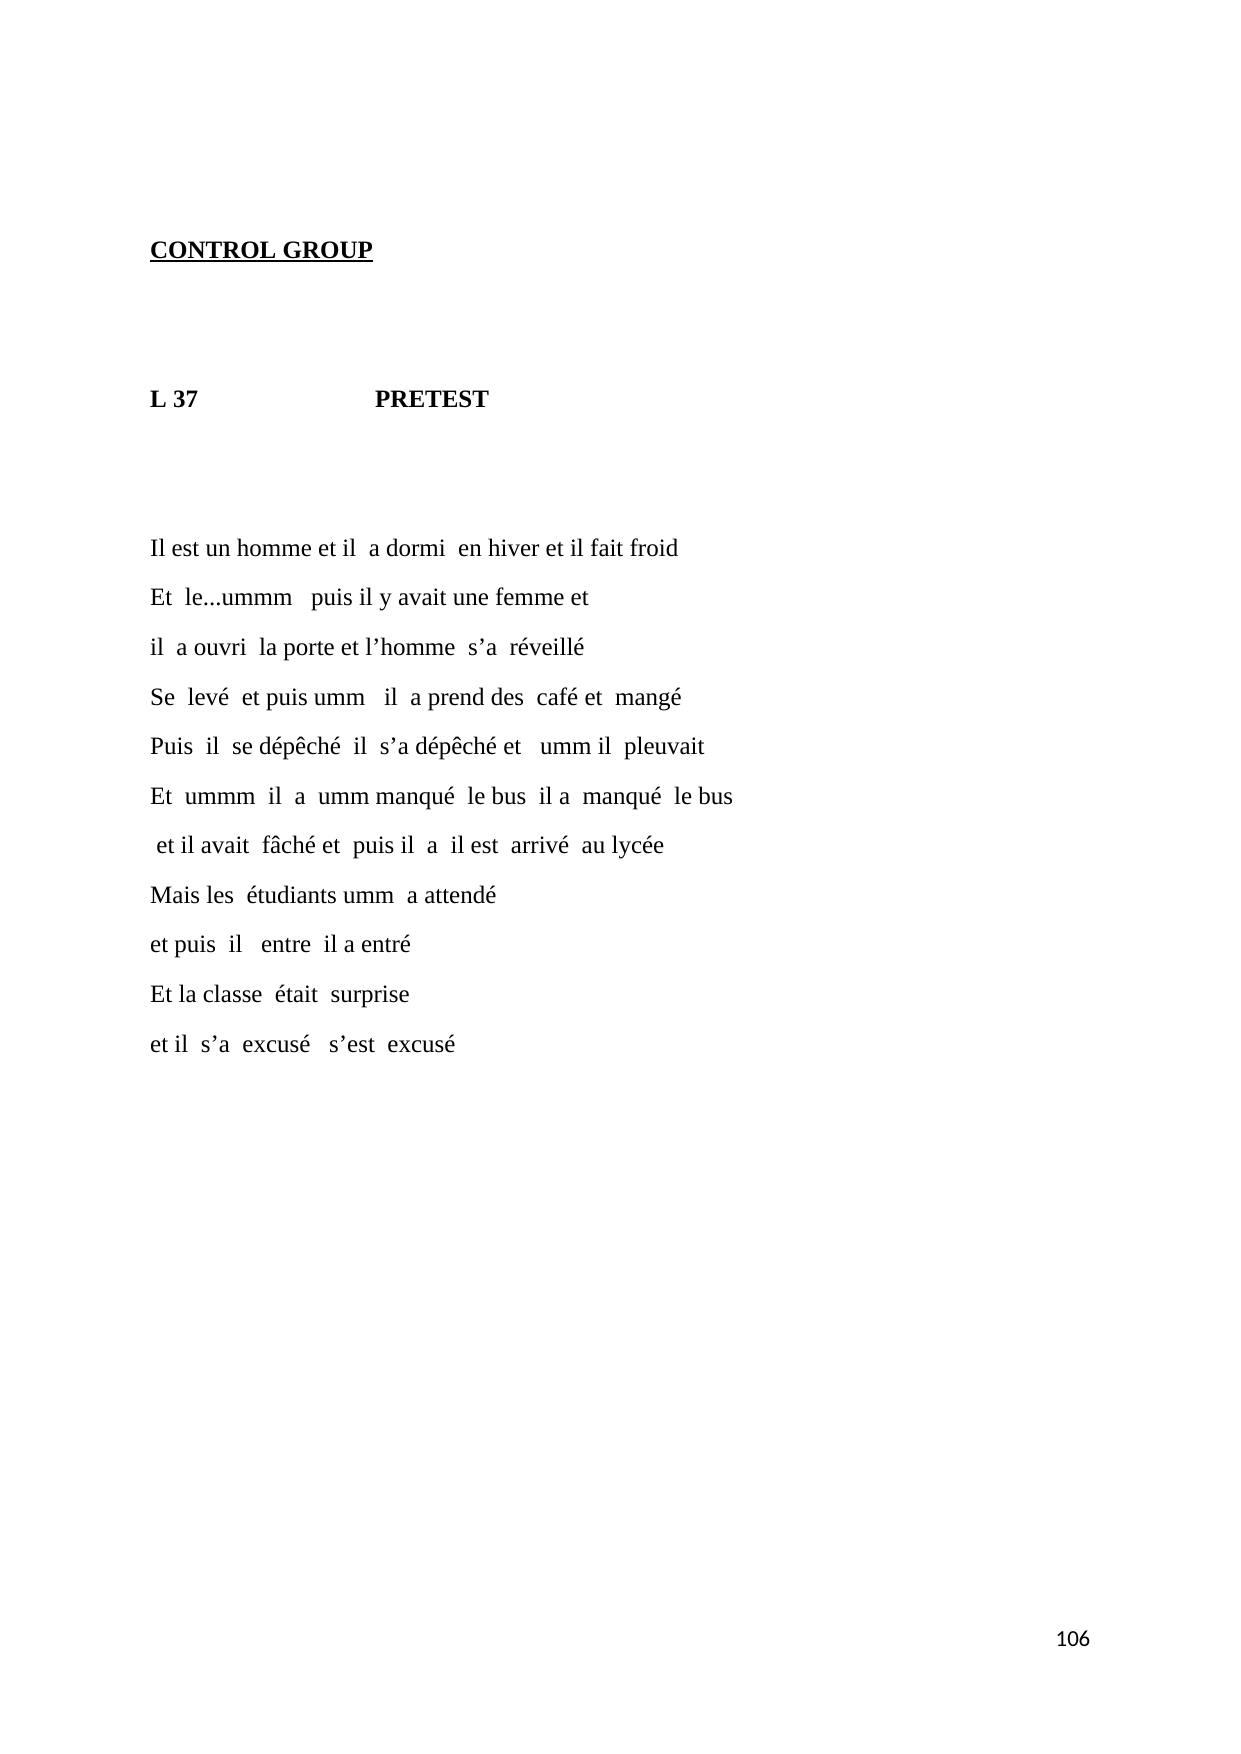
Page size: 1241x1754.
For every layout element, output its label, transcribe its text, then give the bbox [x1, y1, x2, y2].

text Et ummm il a umm manqué le bus il a manqué le bus [150, 781, 1090, 809]
text il a ouvri la porte et l’homme s’a réveillé [150, 632, 1090, 661]
text Et le...ummm puis il y avait une femme et [150, 582, 1090, 611]
text et il avait fâché et puis il a il est arrivé au lycée [150, 830, 1090, 859]
text Il est un homme et il a dormi en hiver et il fait froid [150, 533, 1090, 562]
text L 37 PRETEST [150, 384, 1090, 413]
text Se levé et puis umm il a prend des café et mangé [150, 682, 1090, 710]
text Mais les étudiants umm a attendé [150, 880, 1090, 909]
text Et la classe était surprise [150, 979, 1090, 1008]
text Puis il se dépêché il s’a dépêché et umm il pleuvait [150, 731, 1090, 760]
text et puis il entre il a entré [150, 929, 1090, 958]
text et il s’a excusé s’est excusé [150, 1029, 1090, 1057]
text CONTROL GROUP [150, 235, 1090, 264]
